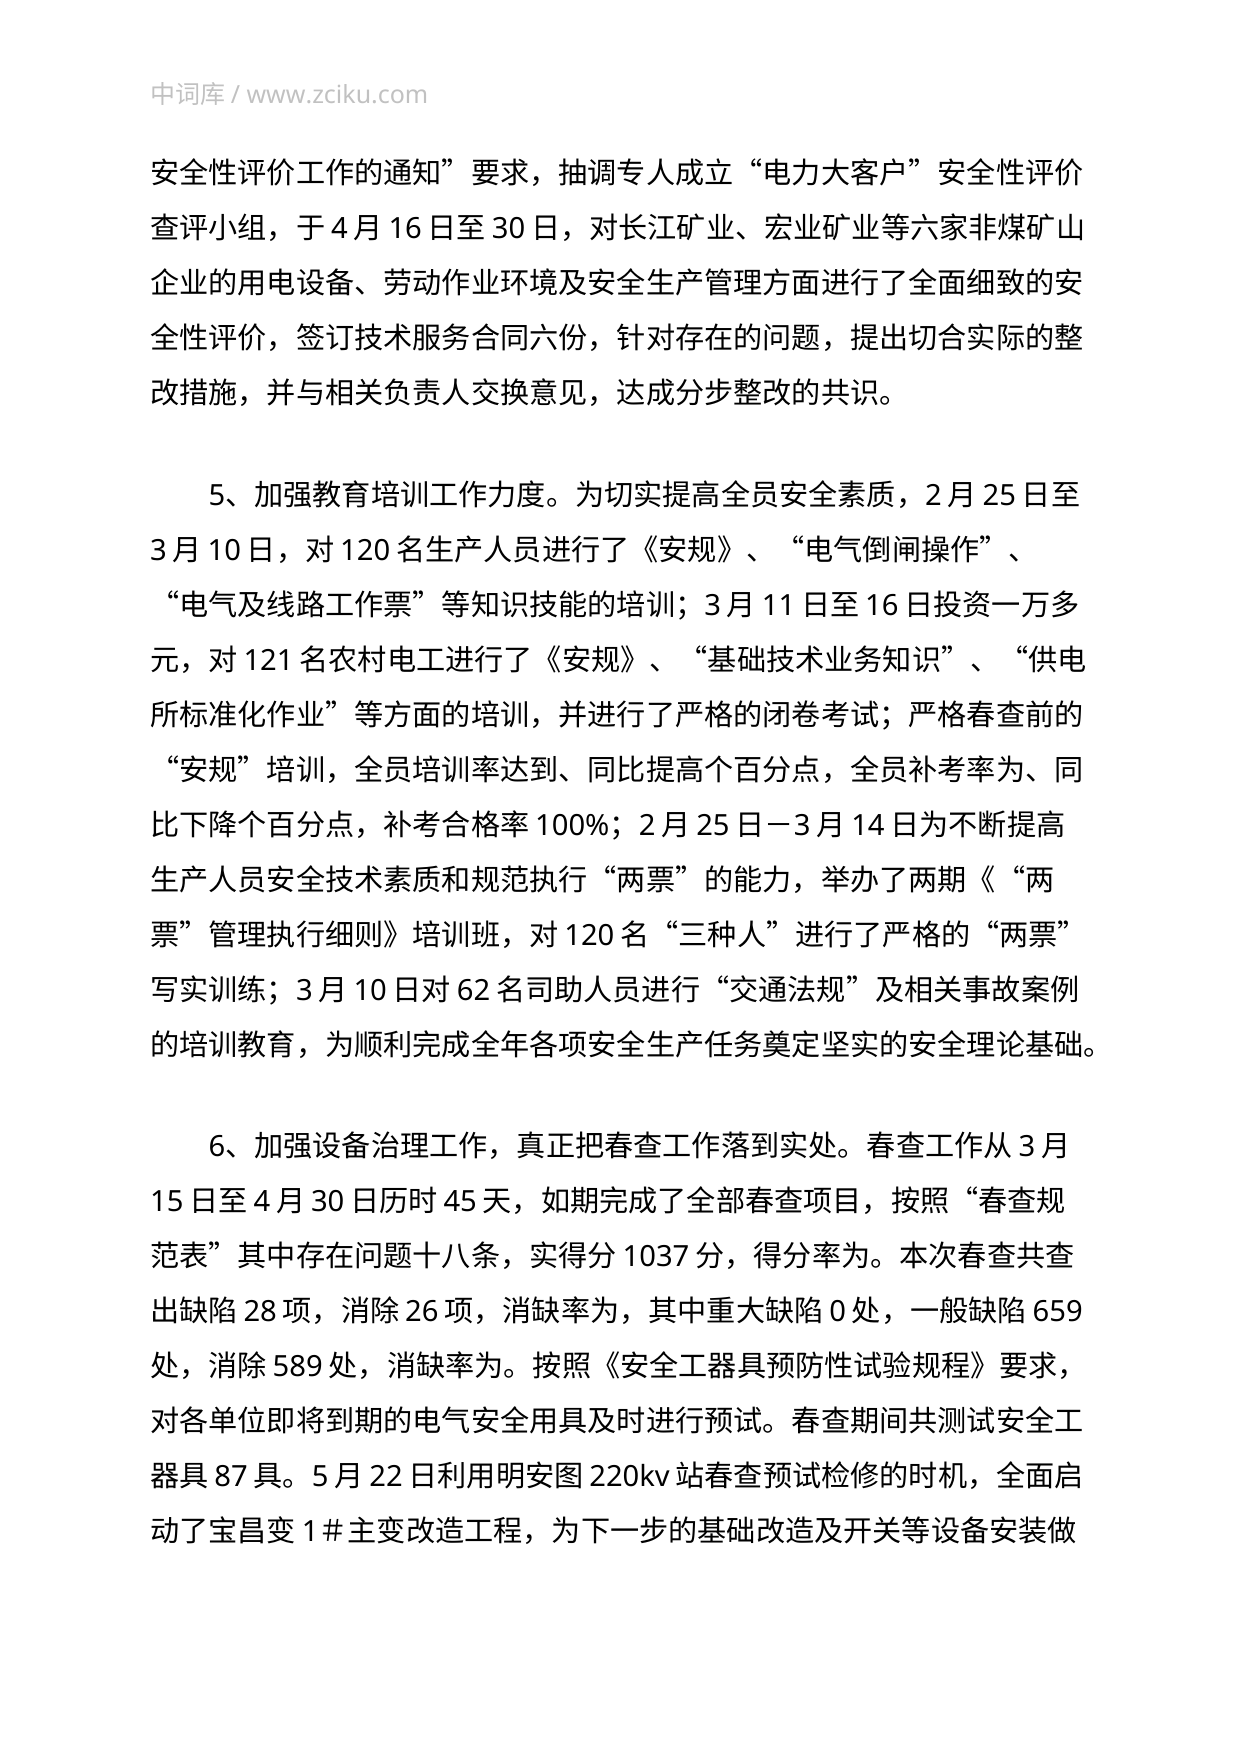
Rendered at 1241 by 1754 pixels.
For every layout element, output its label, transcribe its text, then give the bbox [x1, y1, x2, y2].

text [150, 1123, 1090, 1550]
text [150, 150, 1090, 412]
text 5、加强教育培训工作力度。为切实提高全员安全素质，2月25日至3月10日，对120名生产人员进行了《安规》、“电气倒闸操作”、“电气及线路工作票”等知识技能的培训；3月11日至16日投资一万多元，对121名农村电工进行了《安规》、“基础技术业务知识”、“供电所标准化作业”等方面的培训，并进行了严格的闭卷考试；严格春查前的“安规”培训，全员培训率达到、同比提高个百分点，全员补考率为、同比下降个百分点，补考合格率100%；2月25日－3月14日为不断提高生产人员安全技术素质和规范执行“两票”的能力，举办了两期《“两票”管理执行细则》培训班，对120名“三种人”进行了严格的“两票”写实训练；3月10日对62名司助人员进行“交通法规”及相关事故案例的培训教育，为顺利完成全年各项安全生产任务奠定坚实的安全理论基础。 [150, 471, 1090, 1063]
